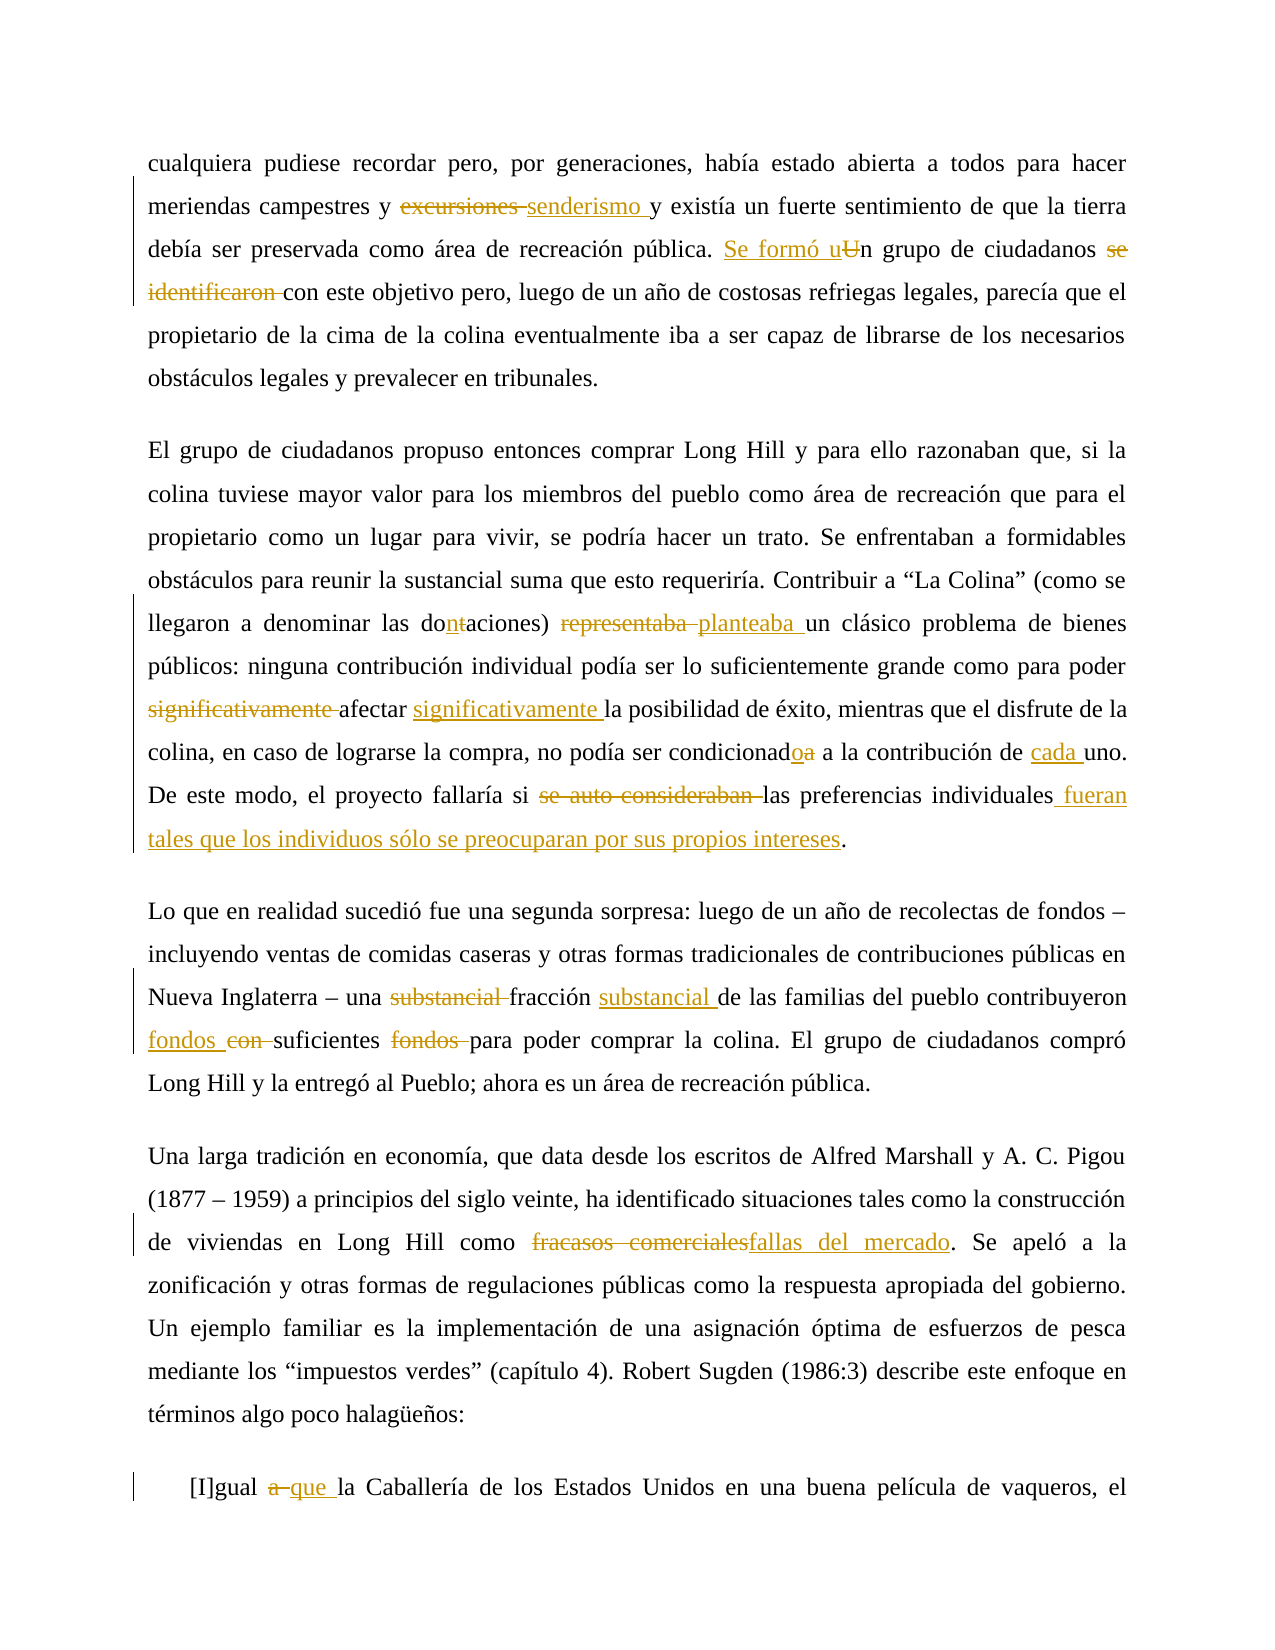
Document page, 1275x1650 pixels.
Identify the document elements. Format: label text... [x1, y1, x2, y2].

text Una larga tradición en economía, que data desde los escritos de Alfred Marshall y A. C. Pigou (1877 – 1959) a principios del siglo veinte, ha identificado situaciones tales como la construcción de viviendas en Long Hill como . Se apeló a la zonificación y otras formas de regulaciones públicas como la respuesta apropiada del gobierno. Un ejemplo familiar es la implementación de una asignación óptima de esfuerzos de pesca mediante los “impuestos verdes” (capítulo 4). Robert Sugden (1986:3) describe este enfoque en términos algo poco halagüeños: [148, 1141, 1127, 1428]
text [189, 1472, 1127, 1501]
text Lo que en realidad sucedió fue una segunda sorpresa: luego de un año de recolectas de fondos – incluyendo ventas de comidas caseras y otras formas tradicionales de contribuciones públicas en Nueva Inglaterra – una fracción de las familias del pueblo contribuyeron suficientes para poder comprar grupo de ciudadanos compró Long Hill y la entregó al Pueblo; ahora es un área de recreación pública. [148, 896, 1127, 1097]
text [148, 148, 1127, 392]
text El grupo de ciudadanos propuso entonces comprar Long Hill y para ello razonaban que, si la colina tuviese mayor valor para los miembros del pueblo como área de recreación que para el propietario como un lugar para vivir, se podría hacer un trato. Se enfrentaban a formidables obstáculos para reunir la sustancial suma que esto requeriría. Contribuir a “La Colina” (como se llegaron a denominar las doaciones) un clásico problema de bienes públicos: ninguna contribución individual podía ser lo suficientemente grande como para poder afectar la posibilidad de éxito, mientras que el disfrute de la colina, en caso de lograrse la compra, no podía ser condicionad a la contribución de uno. De este modo, el proyecto fallaría si las preferencias individuales. [148, 436, 1127, 852]
